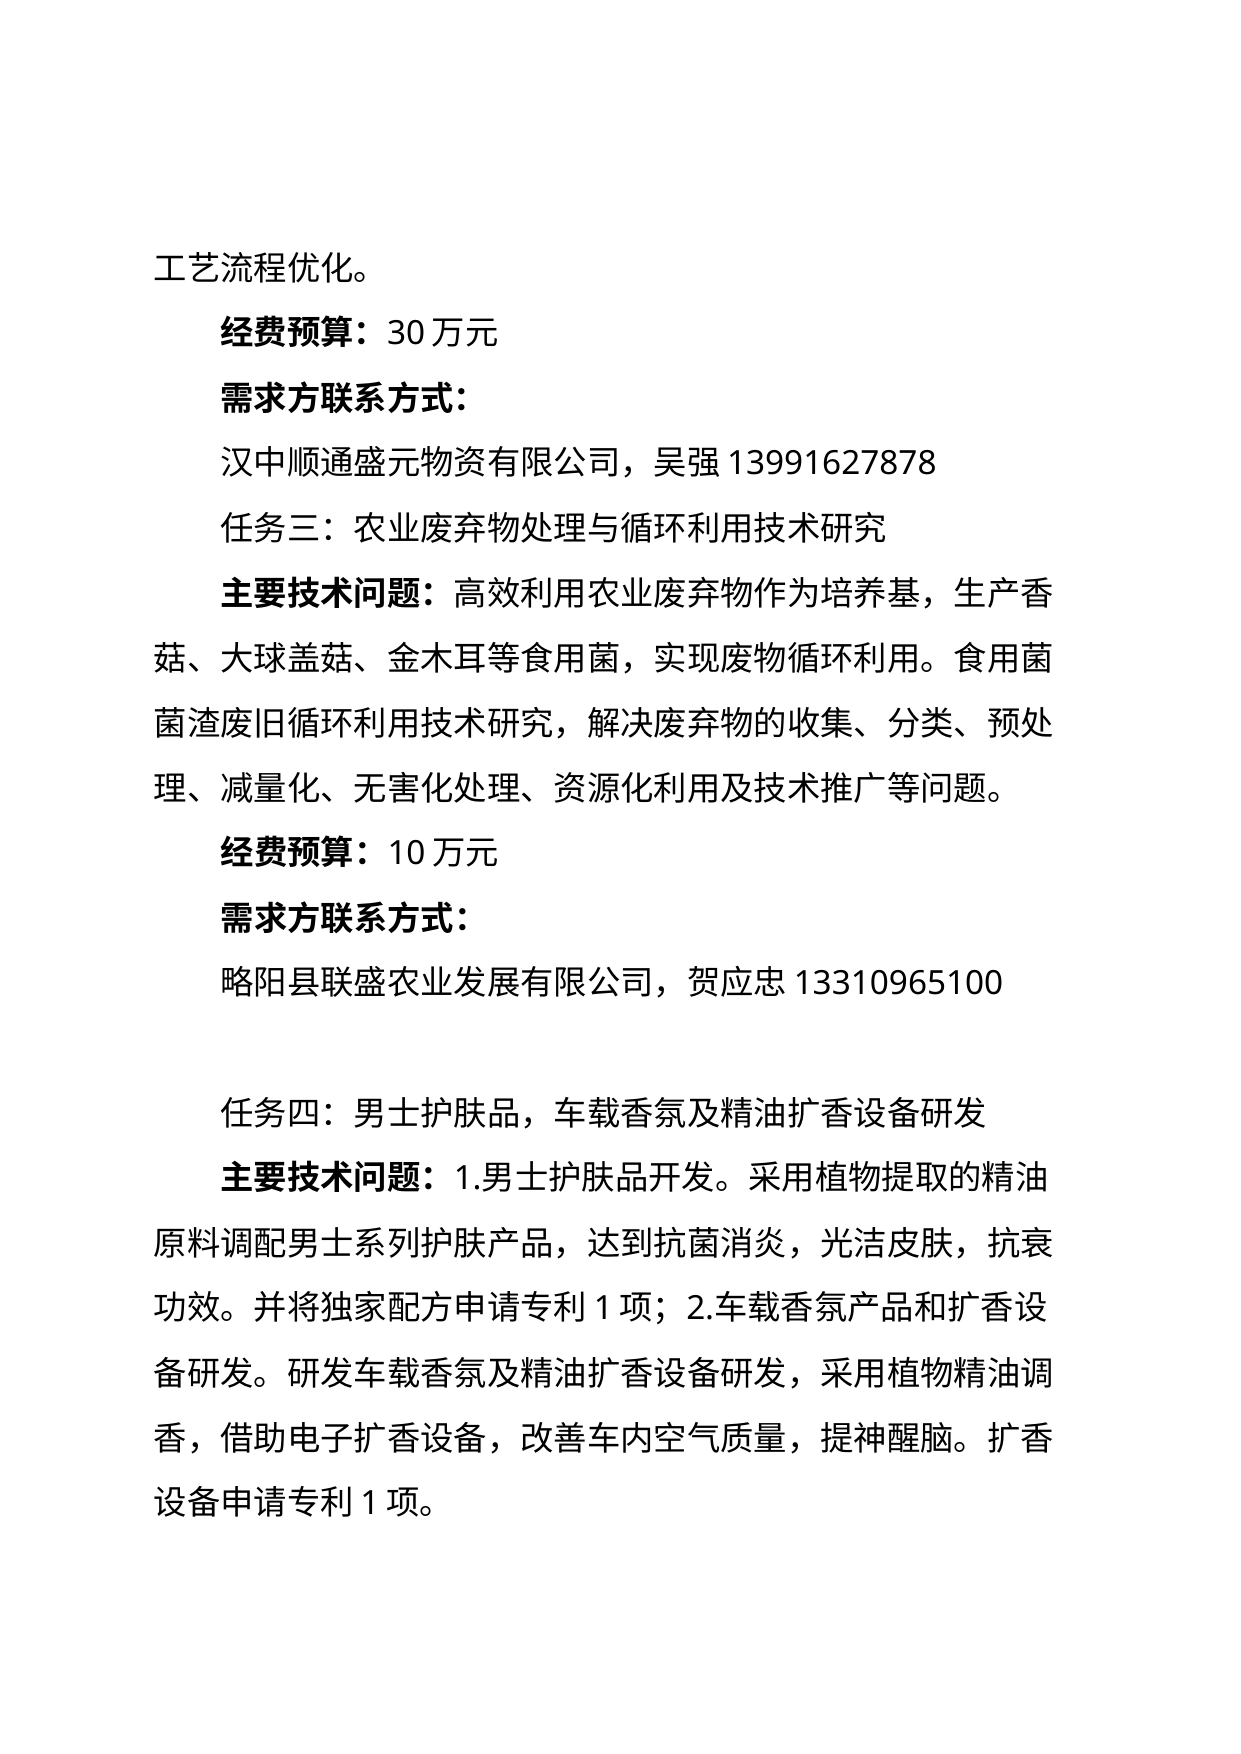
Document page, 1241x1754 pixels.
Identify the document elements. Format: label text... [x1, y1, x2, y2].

text 汉中顺通盛元物资有限公司，吴强13991627878 [153, 428, 1075, 493]
text 主要技术问题：1.男士护肤品开发。采用植物提取的精油原料调配男士系列护肤产品，达到抗菌消炎，光洁皮肤，抗衰功效。并将独家配方申请专利1项；2.车载香氛产品和扩香设备研发。研发车载香氛及精油扩香设备研发，采用植物精油调香，借助电子扩香设备，改善车内空气质量，提神醒脑。扩香设备申请专利1项。 [153, 1143, 1075, 1533]
text 任务四：男士护肤品，车载香氛及精油扩香设备研发 [153, 1078, 1075, 1143]
text 经费预算：30万元 [153, 298, 1075, 363]
text 需求方联系方式： [153, 883, 1075, 948]
text 略阳县联盛农业发展有限公司，贺应忠13310965100 [153, 948, 1075, 1013]
text 经费预算：10万元 [153, 818, 1075, 883]
text 需求方联系方式： [153, 363, 1075, 428]
text 任务三：农业废弃物处理与循环利用技术研究 [153, 493, 1075, 558]
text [153, 233, 1075, 298]
text 主要技术问题：高效利用农业废弃物作为培养基，生产香菇、大球盖菇、金木耳等食用菌，实现废物循环利用。食用菌菌渣废旧循环利用技术研究，解决废弃物的收集、分类、预处理、减量化、无害化处理、资源化利用及技术推广等问题。 [153, 558, 1075, 818]
